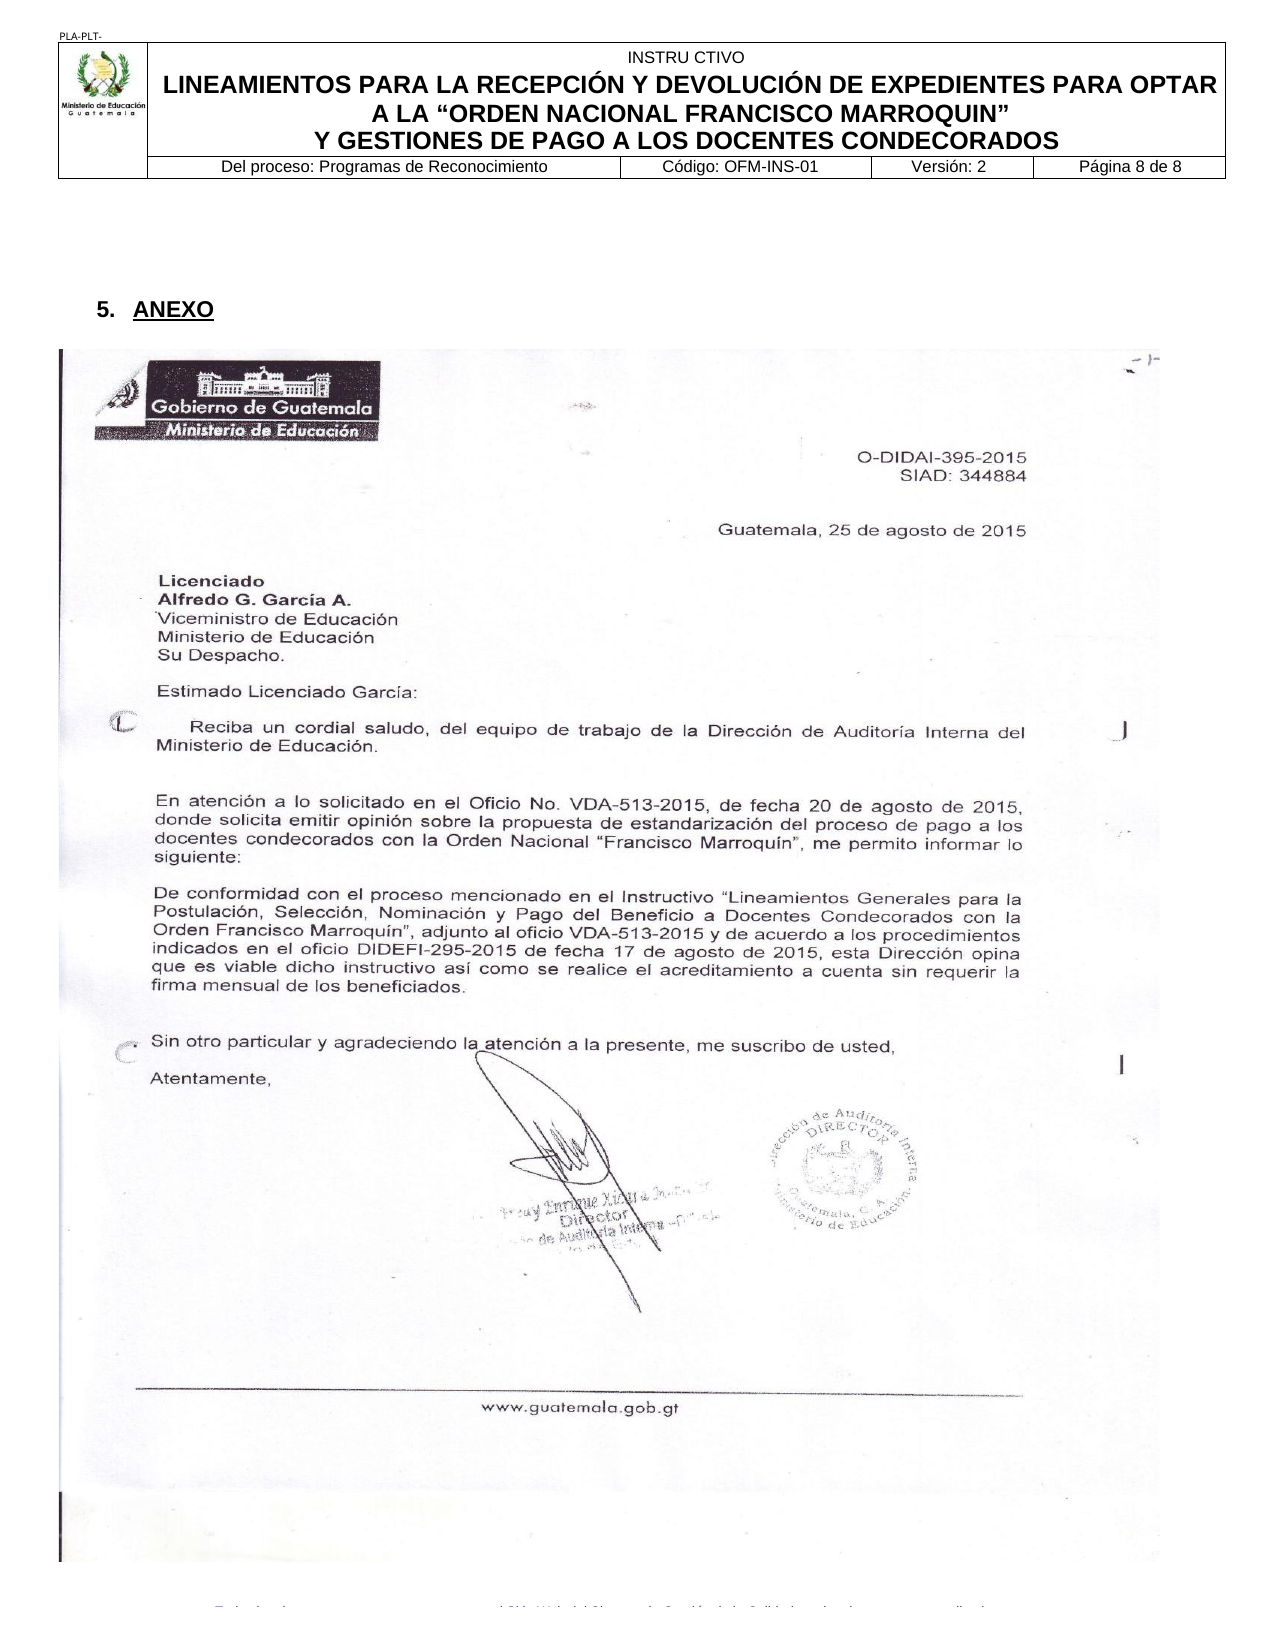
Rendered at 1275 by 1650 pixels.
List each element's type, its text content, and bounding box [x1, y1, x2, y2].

picture [58, 349, 1160, 1562]
subtitle ANEXO [96, 296, 1242, 322]
table_cell Del proceso: Programas de Reconocimiento [148, 157, 620, 178]
table_cell Página 8 de 8 [1034, 157, 1225, 178]
picture [61, 48, 146, 118]
table_cell Versión: 2 [872, 157, 1033, 178]
table_header INSTRU CTIVO LINEAMIENTOS PARA LA RECEPCIÓN Y DEVOLUCIÓN DE EXPEDIENTES PARA OPTAR A LA “ORDEN NACIONAL FRANCISCO MARROQUIN” Y GESTIONES DE PAGO A LOS DOCENTES CONDECORADOS [148, 43, 1225, 156]
table_header [59, 43, 147, 178]
table_cell Código: OFM-INS-01 [621, 157, 871, 178]
